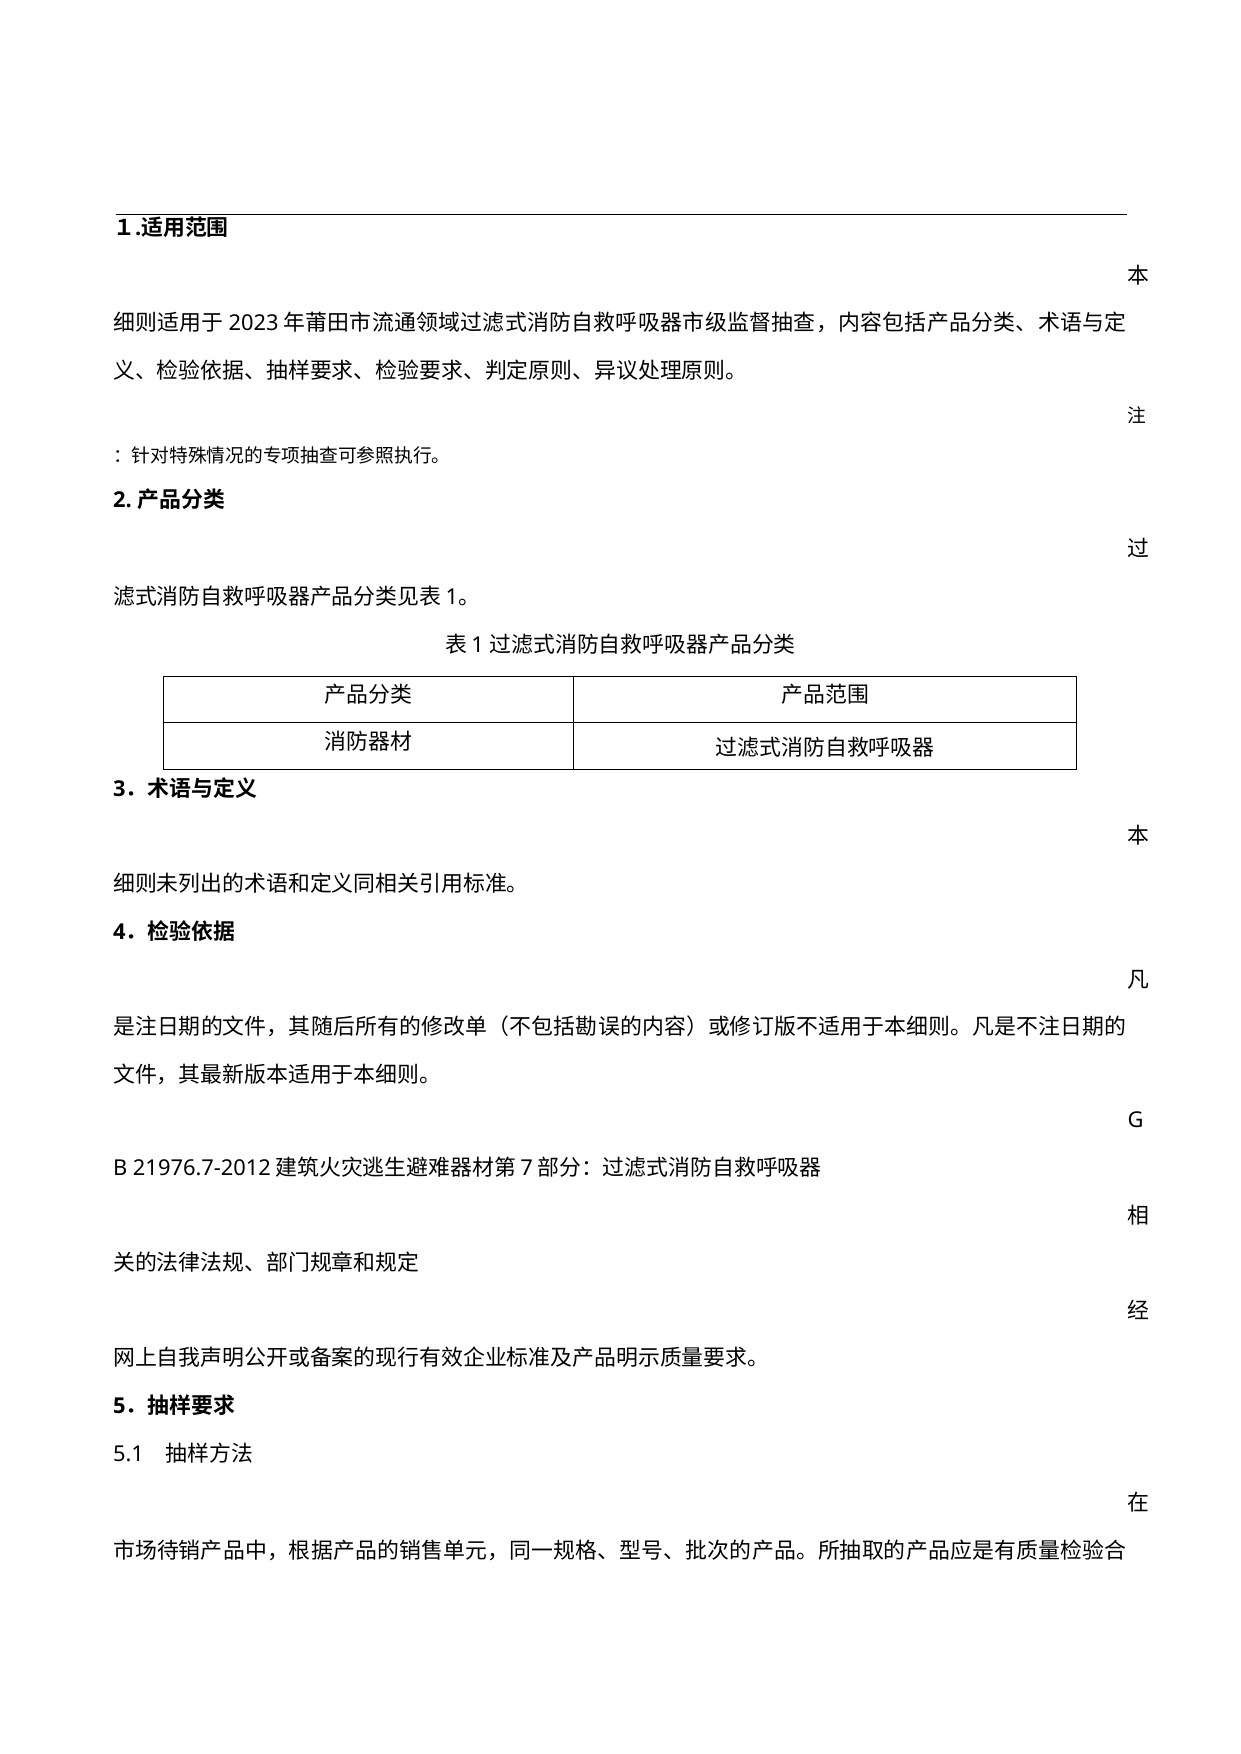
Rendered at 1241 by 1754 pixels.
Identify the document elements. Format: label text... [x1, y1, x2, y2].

text 表1 过滤式消防自救呼吸器产品分类 [113, 627, 1127, 660]
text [113, 1484, 1127, 1566]
text 过滤式消防自救呼吸器产品分类见表1。 [113, 530, 1127, 611]
text GB 21976.7-2012建筑火灾逃生避难器材第7部分：过滤式消防自救呼吸器 [113, 1104, 1127, 1182]
text 4．检验依据 [113, 913, 1127, 946]
text 经网上自我声明公开或备案的现行有效企业标准及产品明示质量要求。 [113, 1293, 1127, 1372]
table_cell 消防器材 [164, 723, 573, 769]
text １.适用范围 [113, 209, 1127, 242]
table_cell 过滤式消防自救呼吸器 [574, 723, 1076, 769]
text 凡是注日期的文件，其随后所有的修改单（不包括勘误的内容）或修订版不适用于本细则。凡是不注日期的文件，其最新版本适用于本细则。 [113, 962, 1127, 1088]
table_header 产品分类 [164, 677, 573, 722]
text 3．术语与定义 [113, 770, 1127, 803]
table_header 产品范围 [574, 677, 1076, 722]
text 2. 产品分类 [113, 482, 1127, 514]
text 相关的法律法规、部门规章和规定 [113, 1198, 1127, 1277]
text 5.1 抽样方法 [113, 1436, 1127, 1468]
text 本细则适用于2023年莆田市流通领域过滤式消防自救呼吸器市级监督抽查，内容包括产品分类、术语与定义、检验依据、抽样要求、检验要求、判定原则、异议处理原则。 [113, 258, 1127, 384]
text 5．抽样要求 [113, 1388, 1127, 1420]
text 注：针对特殊情况的专项抽查可参照执行。 [113, 400, 1127, 468]
text 本细则未列出的术语和定义同相关引用标准。 [113, 818, 1127, 898]
